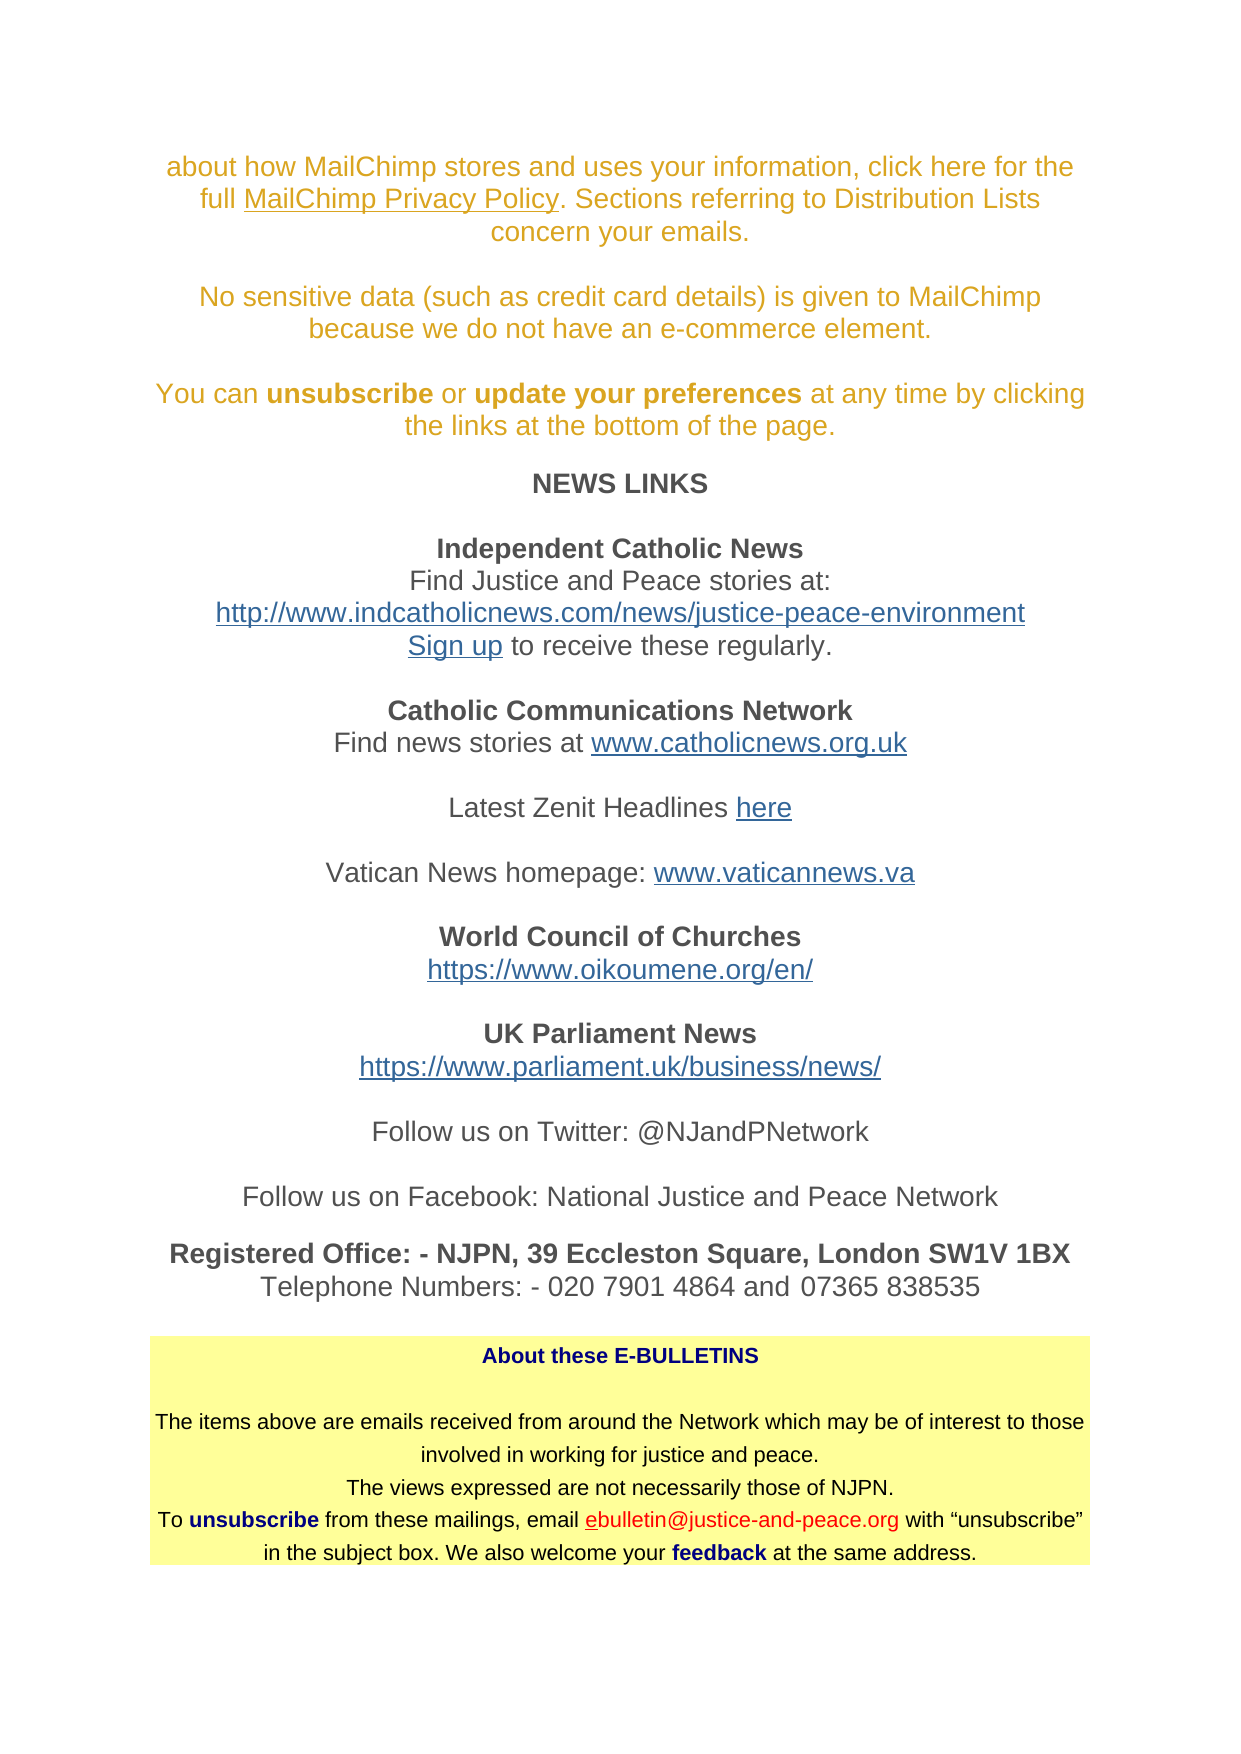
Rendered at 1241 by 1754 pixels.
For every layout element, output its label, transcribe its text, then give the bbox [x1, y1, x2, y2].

text Registered Office: - NJPN, 39 Eccleston Square, London SW1V 1BX Telephone Numbers: - 020 7901 4864 and 07365 838535 [150, 1237, 1090, 1336]
text NEWS LINKS Independent Catholic News Find Justice and Peace stories at: http://www.indcatholicnews.com/news/justice-peace-environment Sign up to receive these regularly. Catholic Communications Network Find news stories at www.catholicnews.org.uk Latest Zenit Headlines here Vatican News homepage: www.vaticannews.va World Council of Churches https://www.oikoumene.org/en/ UK Parliament News https://www.parliament.uk/business/news/ Follow us on Twitter: @NJandPNetwork Follow us on Facebook: National Justice and Peace Network [150, 467, 1090, 1237]
text The items above are emails received from around the Network which may be of interest to those involved in working for justice and peace. [150, 1401, 1090, 1467]
text About these E-BULLETINS [150, 1336, 1090, 1368]
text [150, 150, 1090, 467]
text The views expressed are not necessarily those of NJPN. [150, 1467, 1090, 1499]
text To unsubscribe from these mailings, email ebulletin@justice-and-peace.org with “unsubscribe” in the subject box. We also welcome your feedback at the same address. [150, 1499, 1090, 1565]
